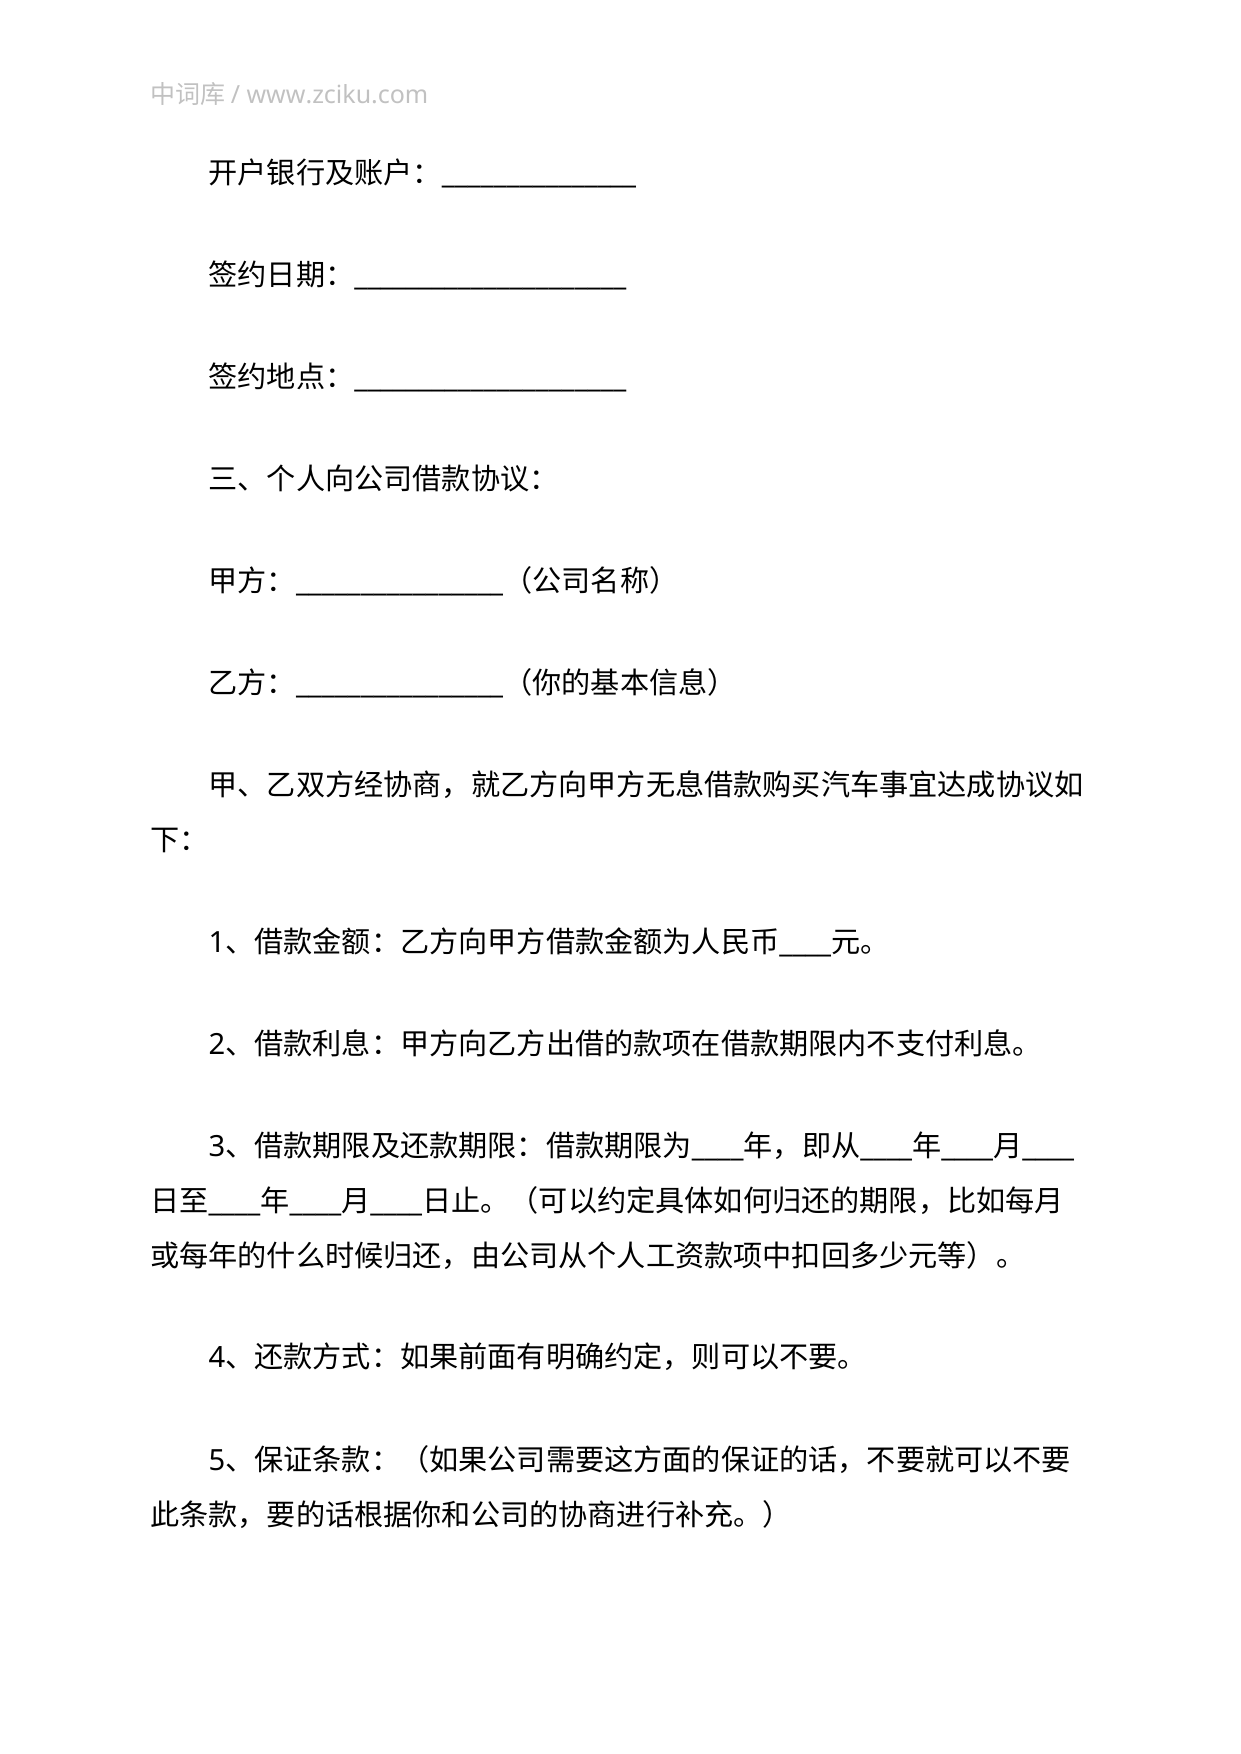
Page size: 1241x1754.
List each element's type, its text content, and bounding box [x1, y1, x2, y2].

text 2、借款利息：甲方向乙方出借的款项在借款期限内不支付利息。 [150, 1020, 1090, 1063]
text 签约地点：_____________________ [150, 354, 1090, 396]
text 开户银行及账户：_______________ [150, 150, 1090, 192]
text 乙方：________________（你的基本信息） [150, 660, 1090, 702]
text 1、借款金额：乙方向甲方借款金额为人民币____元。 [150, 918, 1090, 961]
text 甲方：________________（公司名称） [150, 558, 1090, 600]
text 5、保证条款：（如果公司需要这方面的保证的话，不要就可以不要此条款，要的话根据你和公司的协商进行补充。） [150, 1436, 1090, 1533]
text 签约日期：_____________________ [150, 252, 1090, 294]
text 甲、乙双方经协商，就乙方向甲方无息借款购买汽车事宜达成协议如下： [150, 762, 1090, 859]
text 4、还款方式：如果前面有明确约定，则可以不要。 [150, 1334, 1090, 1376]
text 三、个人向公司借款协议： [150, 456, 1090, 498]
text 3、借款期限及还款期限：借款期限为____年，即从____年____月____日至____年____月____日止。（可以约定具体如何归还的期限，比如每月或每年的什么时候归还，由公司从个人工资款项中扣回多少元等）。 [150, 1122, 1090, 1274]
